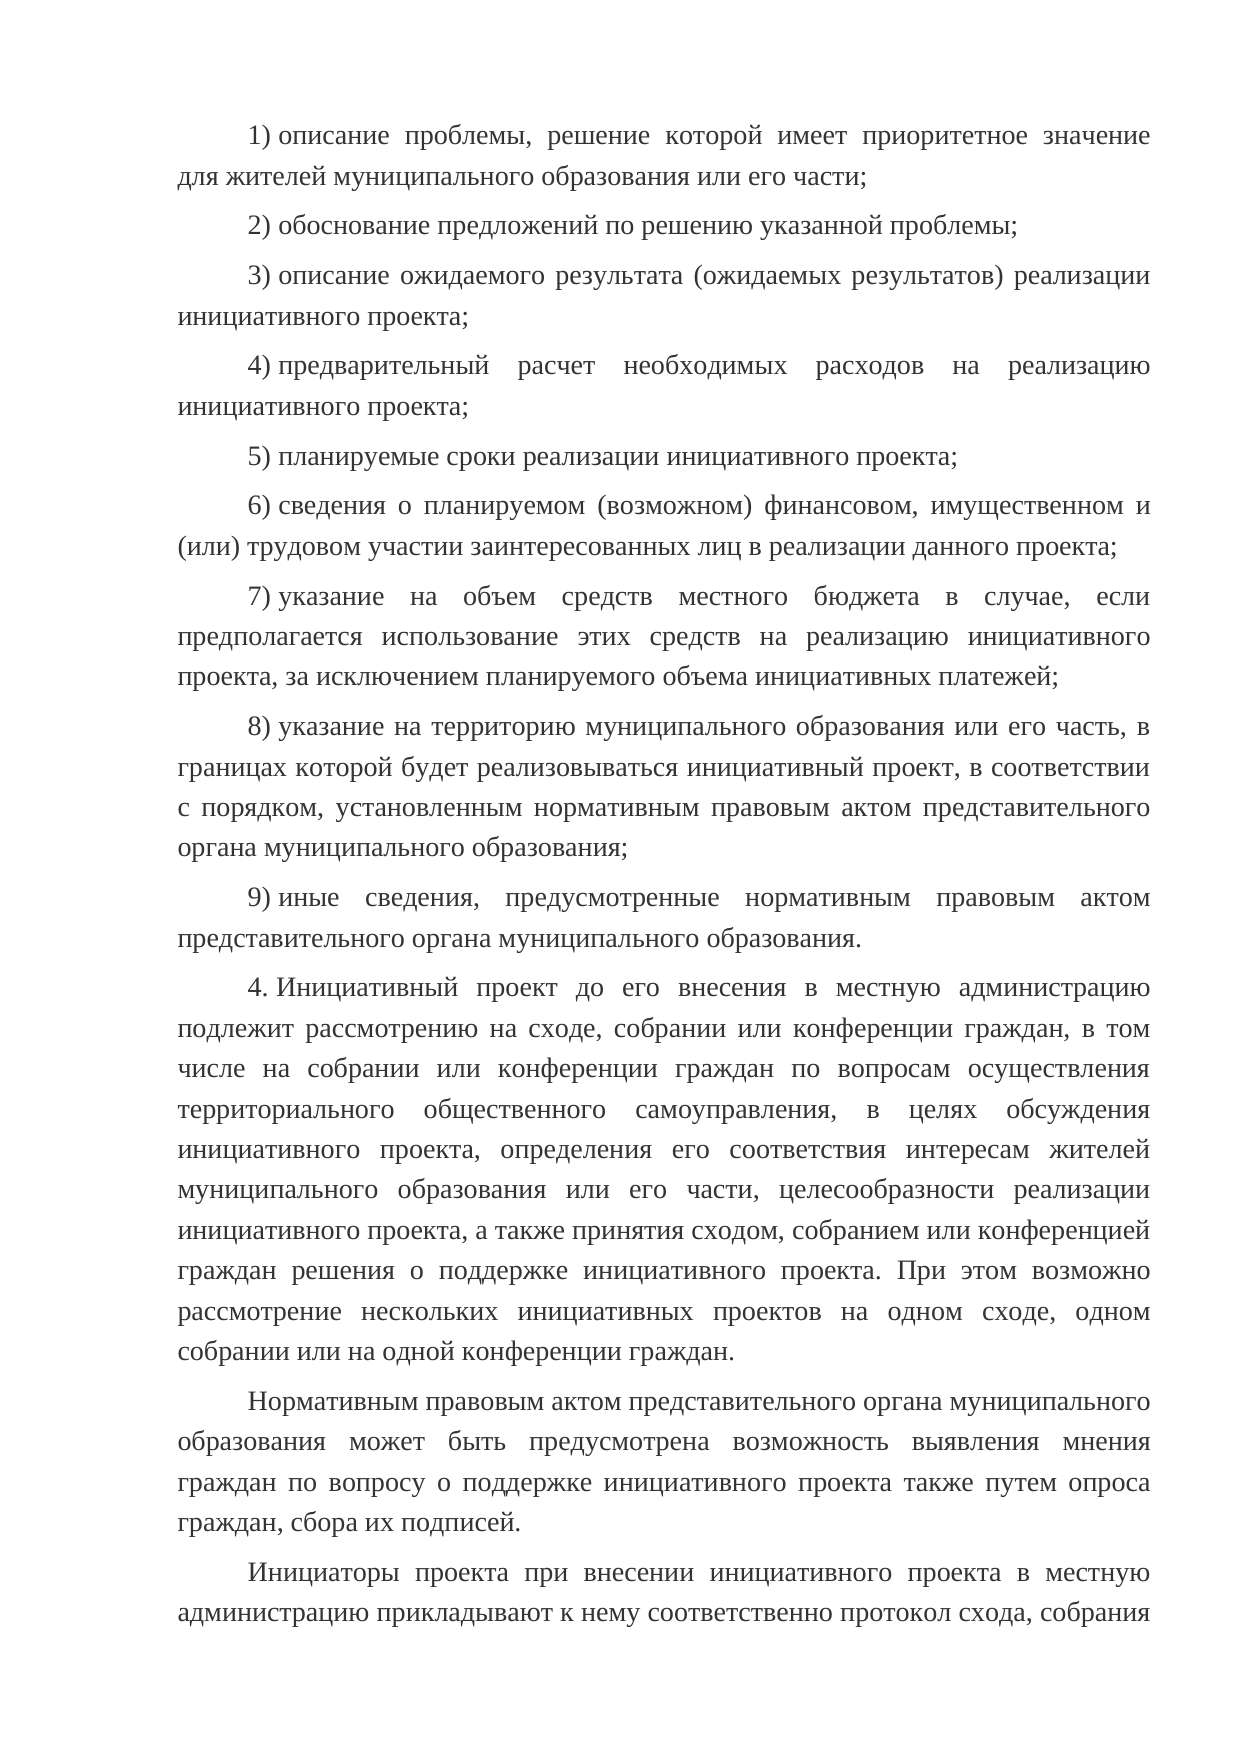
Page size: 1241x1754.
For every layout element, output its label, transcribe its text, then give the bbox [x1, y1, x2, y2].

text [177, 1555, 1152, 1628]
text 6) сведения о планируемом (возможном) финансовом, имущественном и (или) трудовом участии заинтересованных лиц в реализации данного проекта; [177, 488, 1152, 561]
text 4. Инициативный проект до его внесения в местную администрацию подлежит рассмотрению на сходе, собрании или конференции граждан, в том числе на собрании или конференции граждан по вопросам осуществления территориального общественного самоуправления, в целях обсуждения инициативного проекта, определения его соответствия интересам жителей муниципального образования или его части, целесообразности реализации инициативного проекта, а также принятия сходом, собранием или конференцией граждан решения о поддержке инициативного проекта. При этом возможно рассмотрение нескольких инициативных проектов на одном сходе, одном собрании или на одной конференции граждан. [177, 970, 1152, 1367]
text Нормативным правовым актом представительного органа муниципального образования может быть предусмотрена возможность выявления мнения граждан по вопросу о поддержке инициативного проекта также путем опроса граждан, сбора их подписей. [177, 1384, 1152, 1538]
text 4) предварительный расчет необходимых расходов на реализацию инициативного проекта; [177, 348, 1152, 421]
text 9) иные сведения, предусмотренные нормативным правовым актом представительного органа муниципального образования. [177, 880, 1152, 953]
text 7) указание на объем средств местного бюджета в случае, если предполагается использование этих средств на реализацию инициативного проекта, за исключением планируемого объема инициативных платежей; [177, 578, 1152, 692]
text 2) обоснование предложений по решению указанной проблемы; [177, 208, 1152, 241]
text 3) описание ожидаемого результата (ожидаемых результатов) реализации инициативного проекта; [177, 258, 1152, 331]
text 8) указание на территорию муниципального образования или его часть, в границах которой будет реализовываться инициативный проект, в соответствии с порядком, установленным нормативным правовым актом представительного органа муниципального образования; [177, 709, 1152, 863]
text 1) описание проблемы, решение которой имеет приоритетное значение для жителей муниципального образования или его части; [177, 118, 1152, 191]
text 5) планируемые сроки реализации инициативного проекта; [177, 438, 1152, 471]
